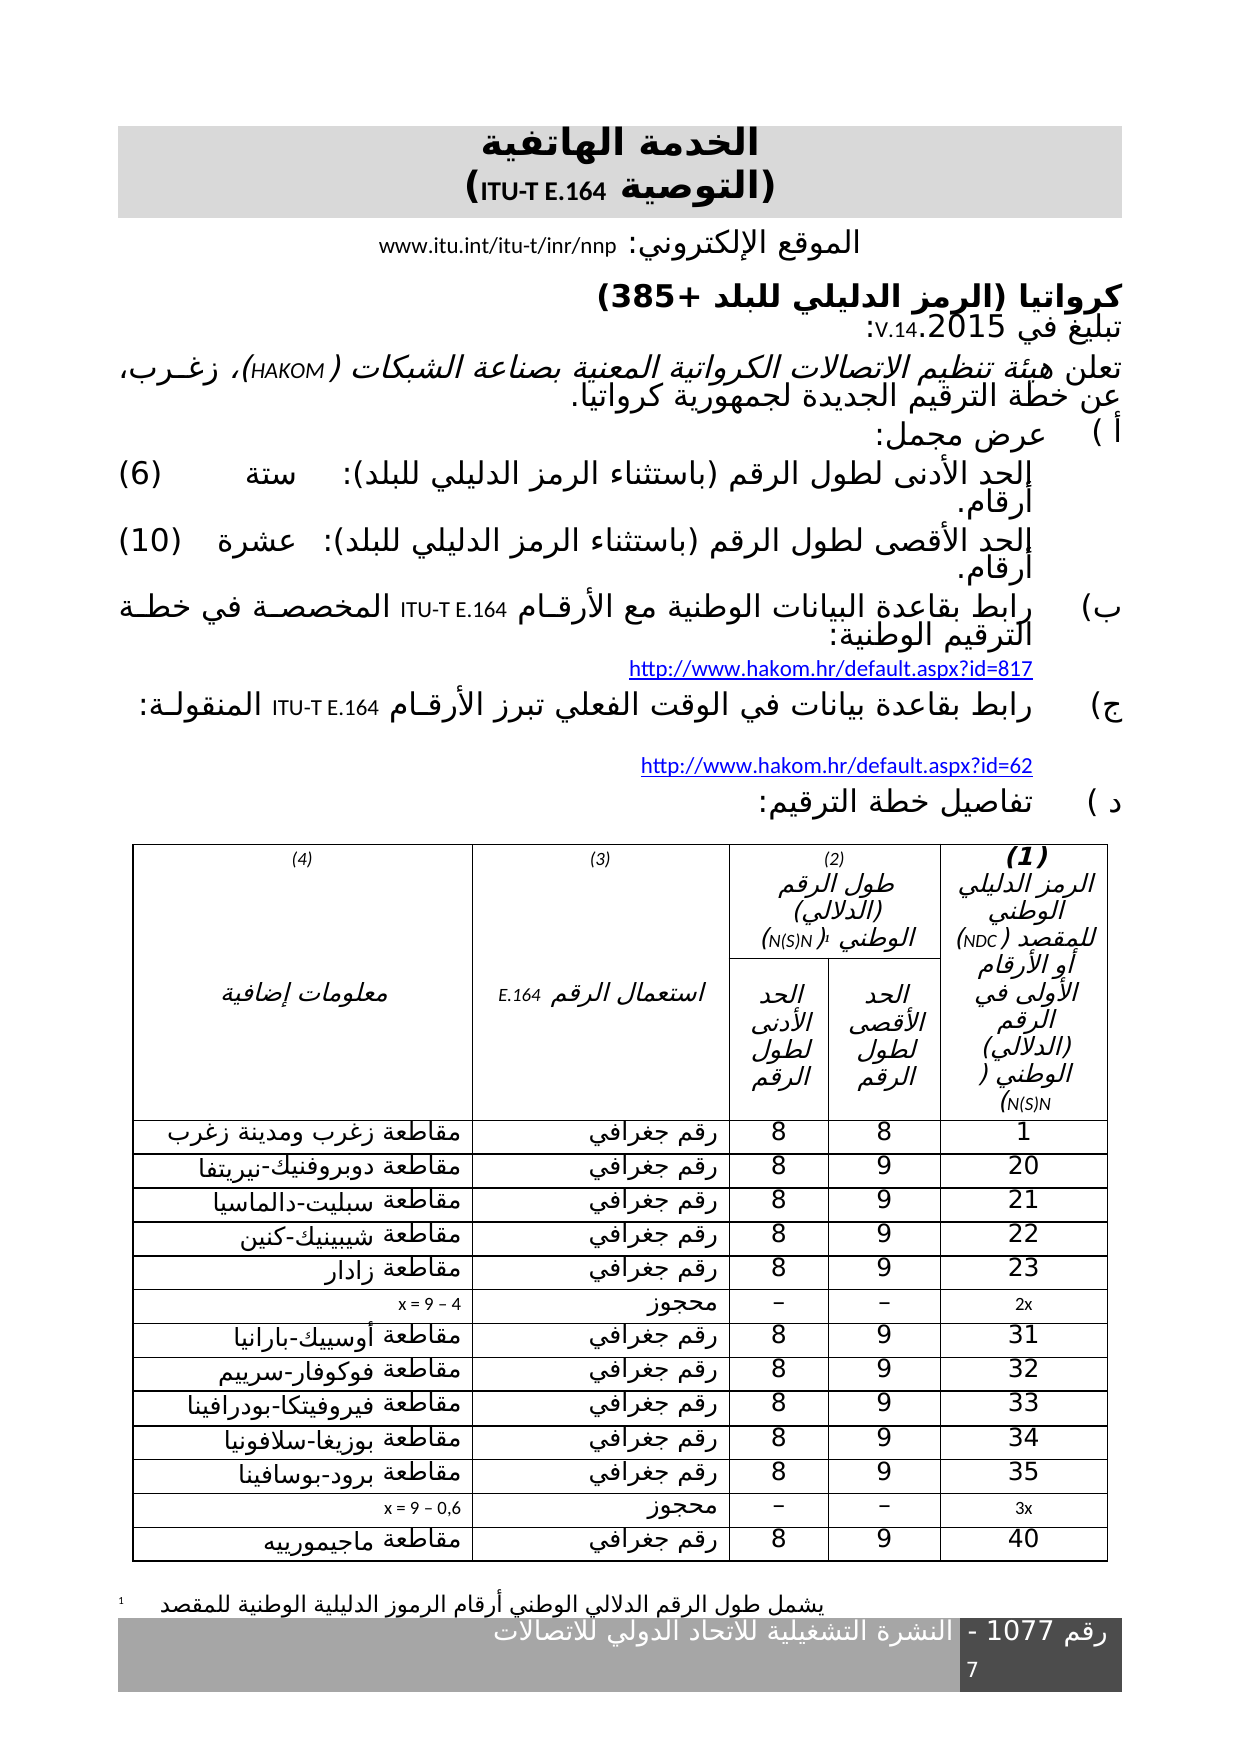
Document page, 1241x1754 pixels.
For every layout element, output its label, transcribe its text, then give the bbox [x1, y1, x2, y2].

text تعلن هيئة تنظيم الاتصالات الكرواتية المعنية بصناعة الشبكات (HAKOM)، زغرب، عن خطة الترقيم الجديدة لجمهورية كرواتيا. [118, 355, 1122, 413]
table_cell 9 [829, 1392, 940, 1425]
text ج) رابط بقاعدة بيانات في الوقت الفعلي تبرز الأرقام ITU-T E.164 المنقولة: http://www.hakom.hr/default.aspx?id=62 [118, 692, 1122, 781]
table_cell رقم جغرافي [473, 1358, 729, 1390]
text الحد الأقصى لطول الرقم (باستثناء الرمز الدليلي للبلد): عشرة (10) أرقام. [118, 528, 1122, 586]
table_cell مقاطعة فيروفيتكا-بودرافينا [134, 1392, 472, 1425]
table_cell رقم جغرافي [473, 1155, 729, 1187]
table_cell رقم جغرافي [473, 1324, 729, 1356]
table_cell 35 [941, 1460, 1107, 1493]
table_cell 8 [730, 1358, 828, 1390]
table_cell 34 [941, 1427, 1107, 1459]
table_cell – [829, 1290, 940, 1323]
table_cell 22 [941, 1223, 1107, 1255]
table_cell مقاطعة دوبروفنيك-نيريتفا [134, 1155, 472, 1187]
text ب) رابط بقاعدة البيانات الوطنية مع الأرقام ITU-T E.164 المخصصة في خطة الترقيم الوطنية: http://www.hakom.hr/default.aspx?id=817 [118, 594, 1122, 684]
text تبليغ في 2015.V.14: [118, 314, 1097, 343]
text الموقع الإلكتروني: www.itu.int/itu-t/inr/nnp [118, 231, 723, 260]
text الموقع الإلكتروني: www.itu.int/itu-t/inr/nnp [692, 231, 1122, 260]
table_cell 8 [730, 1324, 828, 1356]
table_cell رقم جغرافي [473, 1223, 729, 1255]
table_header (3) [473, 845, 729, 872]
table_cell معلومات إضافية [134, 872, 472, 1120]
table_header (2) [730, 845, 940, 872]
table_cell 9 [829, 1427, 940, 1459]
table_cell 8 [730, 1155, 828, 1187]
table_cell 33 [941, 1392, 1107, 1425]
table_cell الحد الأدنى لطول الرقم [730, 959, 828, 1120]
table_cell 8 [730, 1528, 828, 1560]
table_cell 9 [829, 1223, 940, 1255]
table_cell 8 [730, 1121, 828, 1153]
table_cell 3x [941, 1494, 1107, 1526]
table_cell 1 [941, 1121, 1107, 1153]
table_cell 8 [730, 1257, 828, 1289]
table_cell 9 [829, 1257, 940, 1289]
table_cell مقاطعة زغرب ومدينة زغرب [134, 1121, 472, 1153]
table_cell 8 [730, 1392, 828, 1425]
table_cell مقاطعة برود-بوسافينا [134, 1460, 472, 1493]
table_cell 9 [829, 1460, 940, 1493]
table_cell رقم جغرافي [473, 1257, 729, 1289]
table_cell 8 [730, 1189, 828, 1221]
table_cell 9 [829, 1189, 940, 1221]
table_cell 9 [829, 1528, 940, 1560]
table_cell 2x [941, 1290, 1107, 1323]
table_cell الرمز الدليلي الوطني للمقصد (NDC) أو الأرقام الأولى في الرقم (الدلالي) الوطني (N(S)N) [941, 872, 1107, 1120]
subtitle الخدمة الهاتفية (التوصية ITU-T E.164) [118, 126, 1122, 216]
text تبليغ في 2015.V.14: [1072, 314, 1122, 343]
table_cell x = 9 – 0,6 [134, 1494, 472, 1526]
table_cell 9 [829, 1155, 940, 1187]
table_cell رقم جغرافي [473, 1528, 729, 1560]
table_cell 21 [941, 1189, 1107, 1221]
text كرواتيا (الرمز الدليلي للبلد +385) [959, 285, 1115, 314]
table_cell رقم جغرافي [473, 1427, 729, 1459]
table_cell مقاطعة فوكوفار-سرييم [134, 1358, 472, 1390]
table_cell مقاطعة بوزيغا-سلافونيا [134, 1427, 472, 1459]
table_cell 31 [941, 1324, 1107, 1356]
table_cell مقاطعة زادار [134, 1257, 472, 1289]
text د ) تفاصيل خطة الترقيم: [821, 789, 1122, 818]
text أ ) عرض مجمل: [118, 413, 1122, 453]
table_cell رقم جغرافي [473, 1392, 729, 1425]
text د ) تفاصيل خطة الترقيم: [118, 789, 843, 818]
table_cell مقاطعة ماجيمورييه [134, 1528, 472, 1560]
table_cell 8 [730, 1223, 828, 1255]
table_header (4) [134, 845, 472, 872]
table_header (1) [941, 845, 1107, 872]
table_cell رقم جغرافي [473, 1460, 729, 1493]
table_cell 20 [941, 1155, 1107, 1187]
table_cell استعمال الرقم E.164 [473, 872, 729, 1120]
text كرواتيا (الرمز الدليلي للبلد +385) [118, 285, 974, 314]
table_cell 40 [941, 1528, 1107, 1560]
table_cell طول الرقم (الدلالي) الوطني (N(S)N) [730, 872, 940, 957]
table_cell – [829, 1494, 940, 1526]
table_cell مقاطعة أوسييك-بارانيا [134, 1324, 472, 1356]
table_cell 23 [941, 1257, 1107, 1289]
text الحد الأدنى لطول الرقم (باستثناء الرمز الدليلي للبلد): ستة (6) أرقام. [118, 461, 1122, 520]
table_cell محجوز [473, 1494, 729, 1526]
table_cell رقم جغرافي [473, 1121, 729, 1153]
table_cell رقم جغرافي [473, 1189, 729, 1221]
table_cell – [730, 1494, 828, 1526]
table_cell x = 9 – 4 [134, 1290, 472, 1323]
table_cell 8 [730, 1460, 828, 1493]
table_cell 9 [829, 1324, 940, 1356]
table_cell مقاطعة شيبينيك-كنين [134, 1223, 472, 1255]
table_cell مقاطعة سبليت-دالماسيا [134, 1189, 472, 1221]
table_cell 32 [941, 1358, 1107, 1390]
table_cell 9 [829, 1358, 940, 1390]
table_cell محجوز [473, 1290, 729, 1323]
table_cell 8 [730, 1427, 828, 1459]
table_cell – [730, 1290, 828, 1323]
table_cell 8 [829, 1121, 940, 1153]
table_cell الحد الأقصى لطول الرقم [829, 959, 940, 1120]
